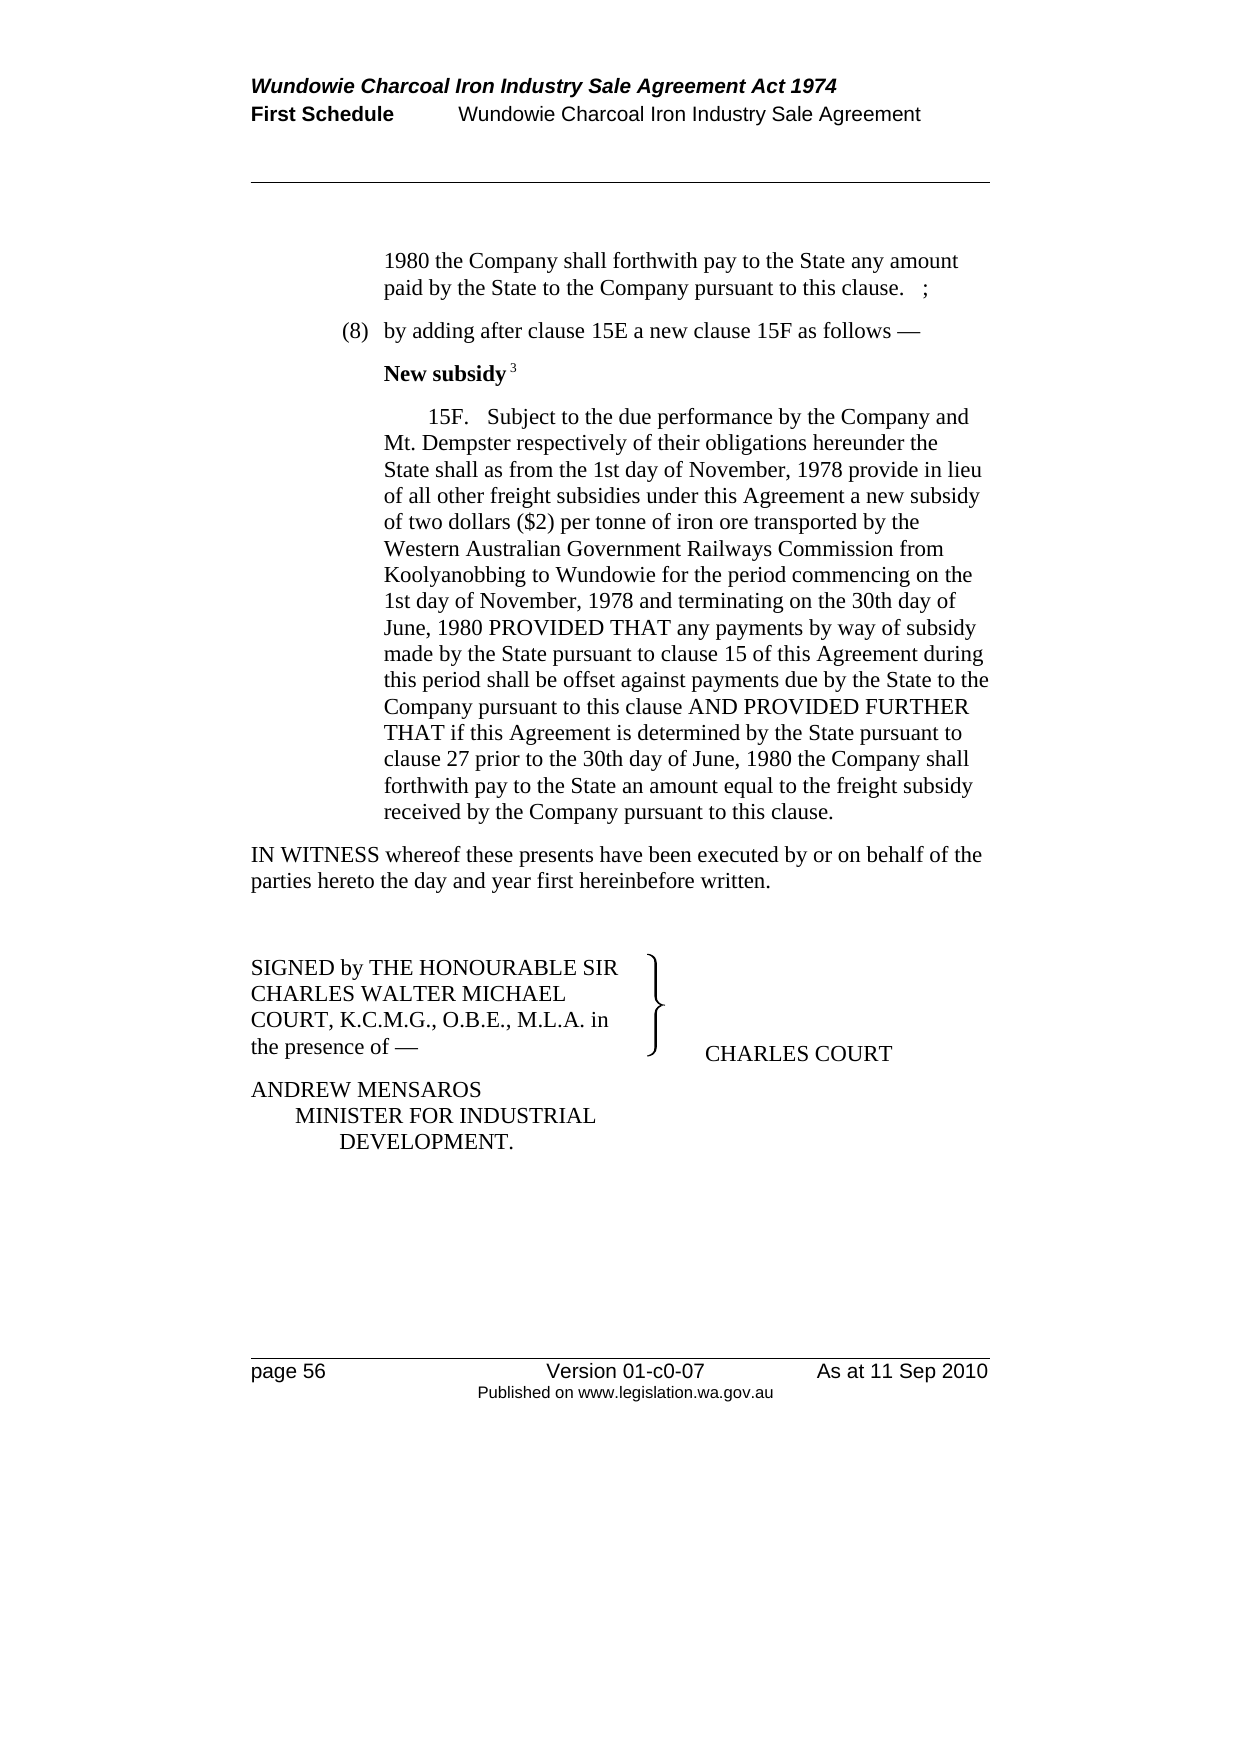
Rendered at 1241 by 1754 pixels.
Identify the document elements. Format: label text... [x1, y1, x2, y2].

text IN WITNESS whereof these presents have been executed by or on behalf of the parties hereto the day and year first hereinbefore written. [251, 841, 990, 894]
text (8) by adding after clause 15E a new clause 15F as follows — [251, 317, 990, 343]
text 15F. Subject to the due performance by the Company and Mt. Dempster respectively of their obligations hereunder the State shall as from the 1st day of November, 1978 provide in lieu of all other freight subsidies under this Agreement a new subsidy of two dollars ($2) per tonne of iron ore transported by the Western Australian Government Railways Commission from Koolyanobbing to Wundowie for the period commencing on the 1st day of November, 1978 and terminating on the 30th day of June, 1980 PROVIDED THAT any payments by way of subsidy made by the State pursuant to clause 15 of this Agreement during this period shall be offset against payments due by the State to the Company pursuant to this clause AND PROVIDED FURTHER THAT if this Agreement is determined by the State pursuant to clause 27 prior to the 30th day of June, 1980 the Company shall forthwith pay to the State an amount equal to the freight subsidy received by the Company pursuant to this clause. [383, 403, 990, 824]
table_header CHARLES COURT [694, 937, 974, 1155]
table_header SIGNED by THE HONOURABLE SIR CHARLES WALTER MICHAEL COURT, K.C.M.G., O.B.E., M.L.A. in the presence of — ANDREW MENSAROS MINISTER FOR INDUSTRIAL DEVELOPMENT. [239, 937, 634, 1155]
text New subsidy 3 [383, 360, 990, 386]
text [383, 247, 990, 300]
table_header [635, 937, 693, 1155]
